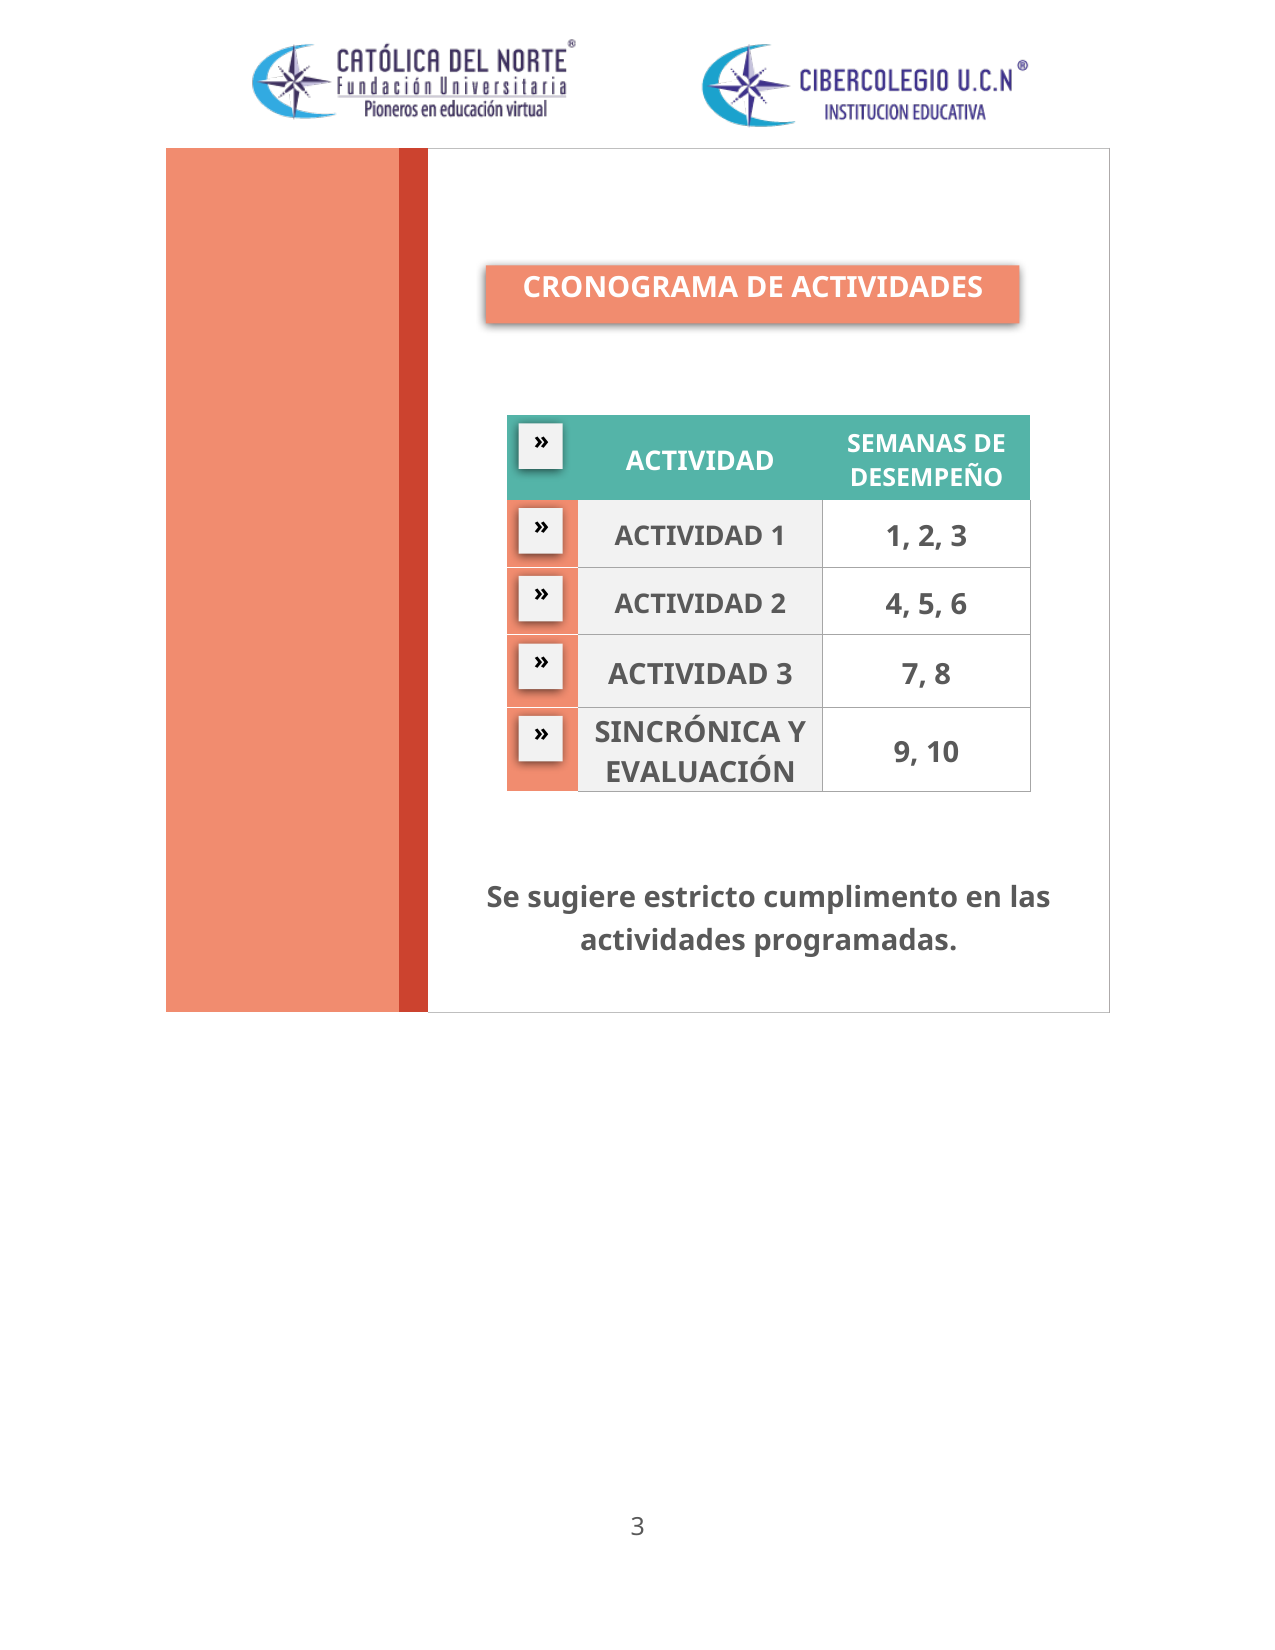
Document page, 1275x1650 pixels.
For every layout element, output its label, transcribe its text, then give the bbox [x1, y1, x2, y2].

table_cell [166, 148, 399, 1012]
table_cell [399, 148, 428, 1012]
picture [672, 31, 1057, 139]
picture [212, 22, 615, 135]
